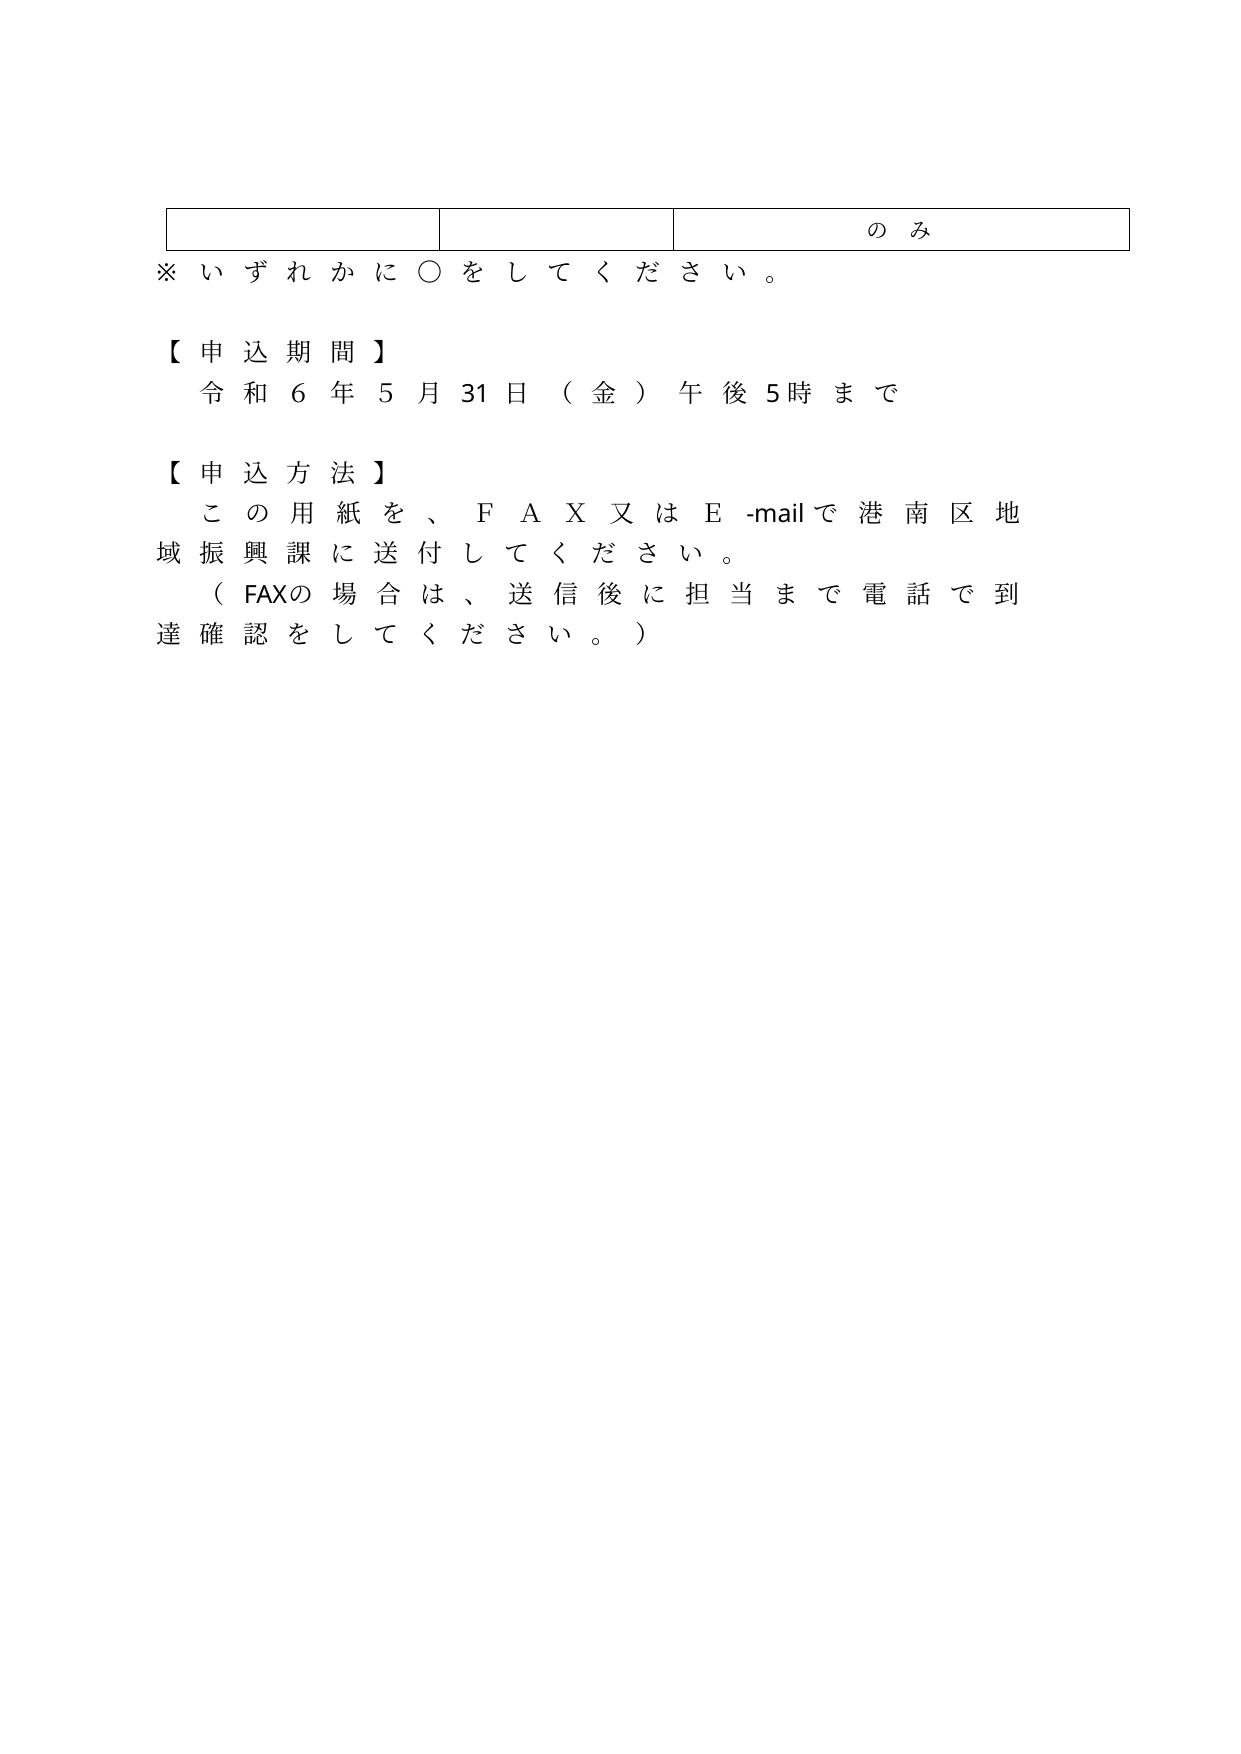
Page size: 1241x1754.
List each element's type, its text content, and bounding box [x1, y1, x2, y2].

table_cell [674, 209, 1129, 249]
table_cell [167, 209, 439, 249]
text 【申込期間】 [156, 331, 1039, 371]
table_cell [440, 209, 673, 249]
list いずれかに〇をしてください。 [156, 251, 1039, 291]
text （FAXの場合は、送信後に担当まで電話で到達確認をしてください。） [156, 572, 1039, 653]
text この用紙を、ＦＡＸ又はＥ-mailで港南区地域振興課に送付してください。 [156, 492, 1039, 572]
text 【申込方法】 [156, 452, 1039, 492]
text 令和６年５月31日（金）午後5時まで [156, 371, 1039, 411]
